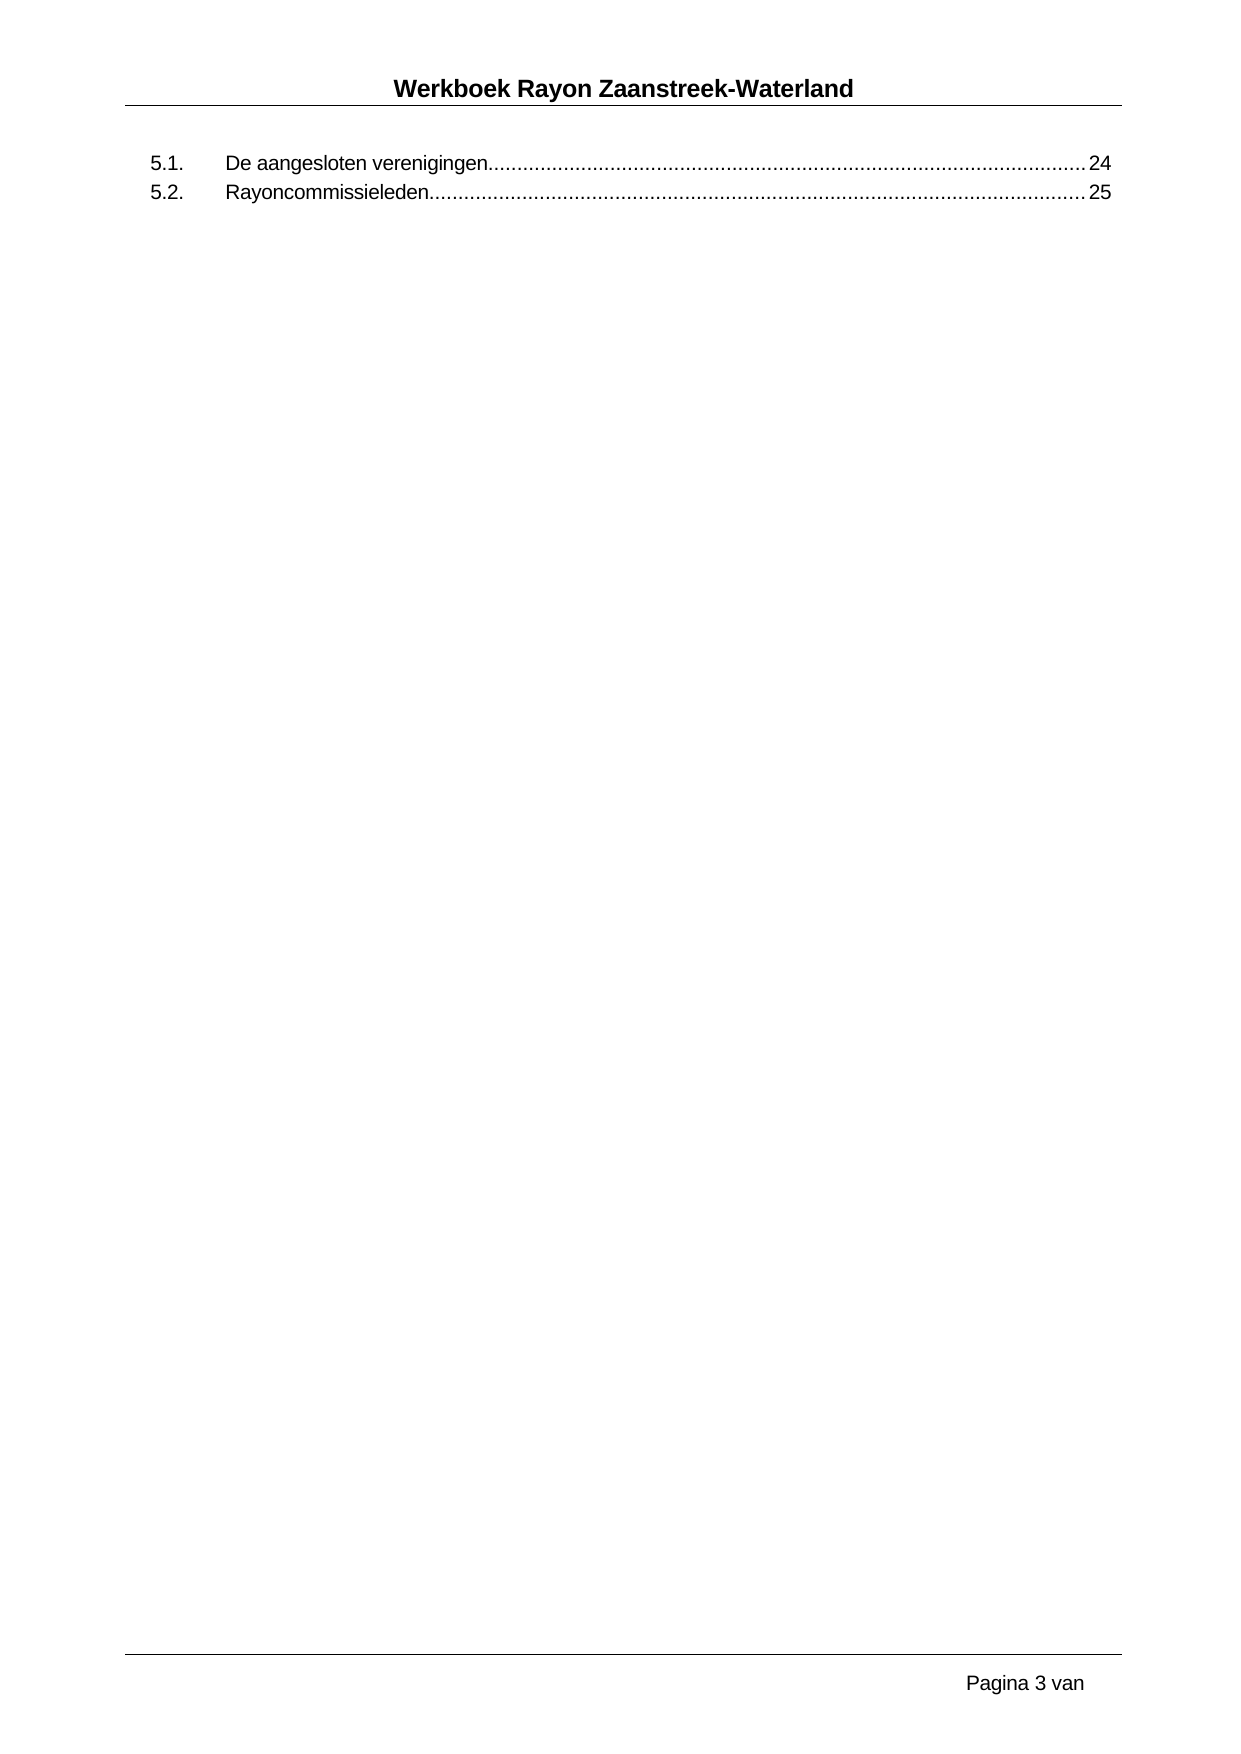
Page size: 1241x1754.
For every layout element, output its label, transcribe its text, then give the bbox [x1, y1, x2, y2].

text 5.2. Rayoncommissieleden. 25 [150, 175, 1122, 204]
text 5.1. De aangesloten verenigingen. 24 [150, 146, 1122, 175]
